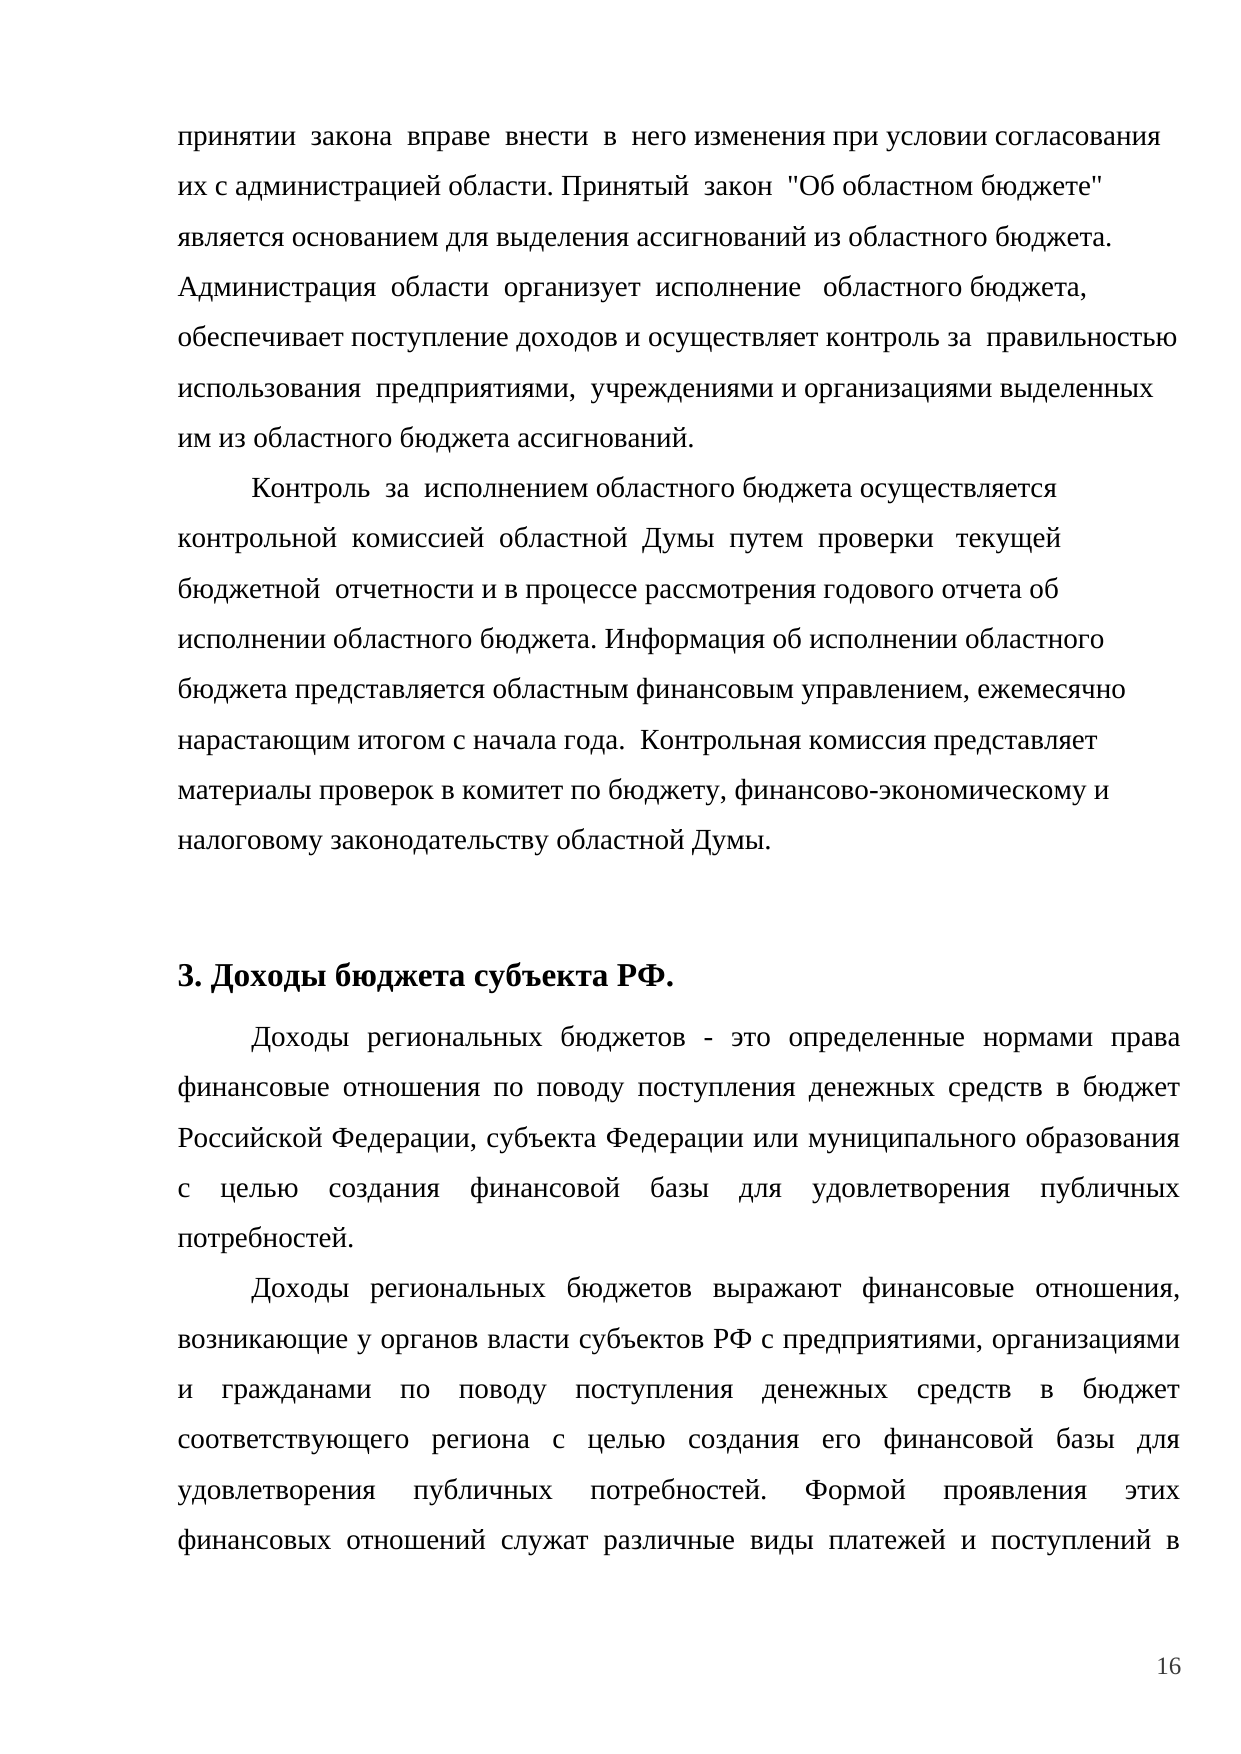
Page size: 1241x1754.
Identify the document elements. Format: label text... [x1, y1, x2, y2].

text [177, 1271, 1181, 1556]
subtitle 3. Доходы бюджета субъекта РФ. [177, 955, 1181, 994]
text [177, 118, 1181, 453]
text Доходы региональных бюджетов - это определенные нормами права финансовые отношения по поводу поступления денежных средств в бюджет Российской Федерации, субъекта Федерации или муниципального образования с целью создания финансовой базы для удовлетворения публичных потребностей. [177, 1019, 1181, 1254]
text Контроль за исполнением областного бюджета осуществляется контрольной комиссией областной Думы путем проверки текущей бюджетной отчетности и в процессе рассмотрения годового отчета об исполнении областного бюджета. Информация об исполнении областного бюджета представляется областным финансовым управлением, ежемесячно нарастающим итогом с начала года. Контрольная комиссия представляет материалы проверок в комитет по бюджету, финансово-экономическому и налоговому законодательству областной Думы. [177, 470, 1181, 856]
